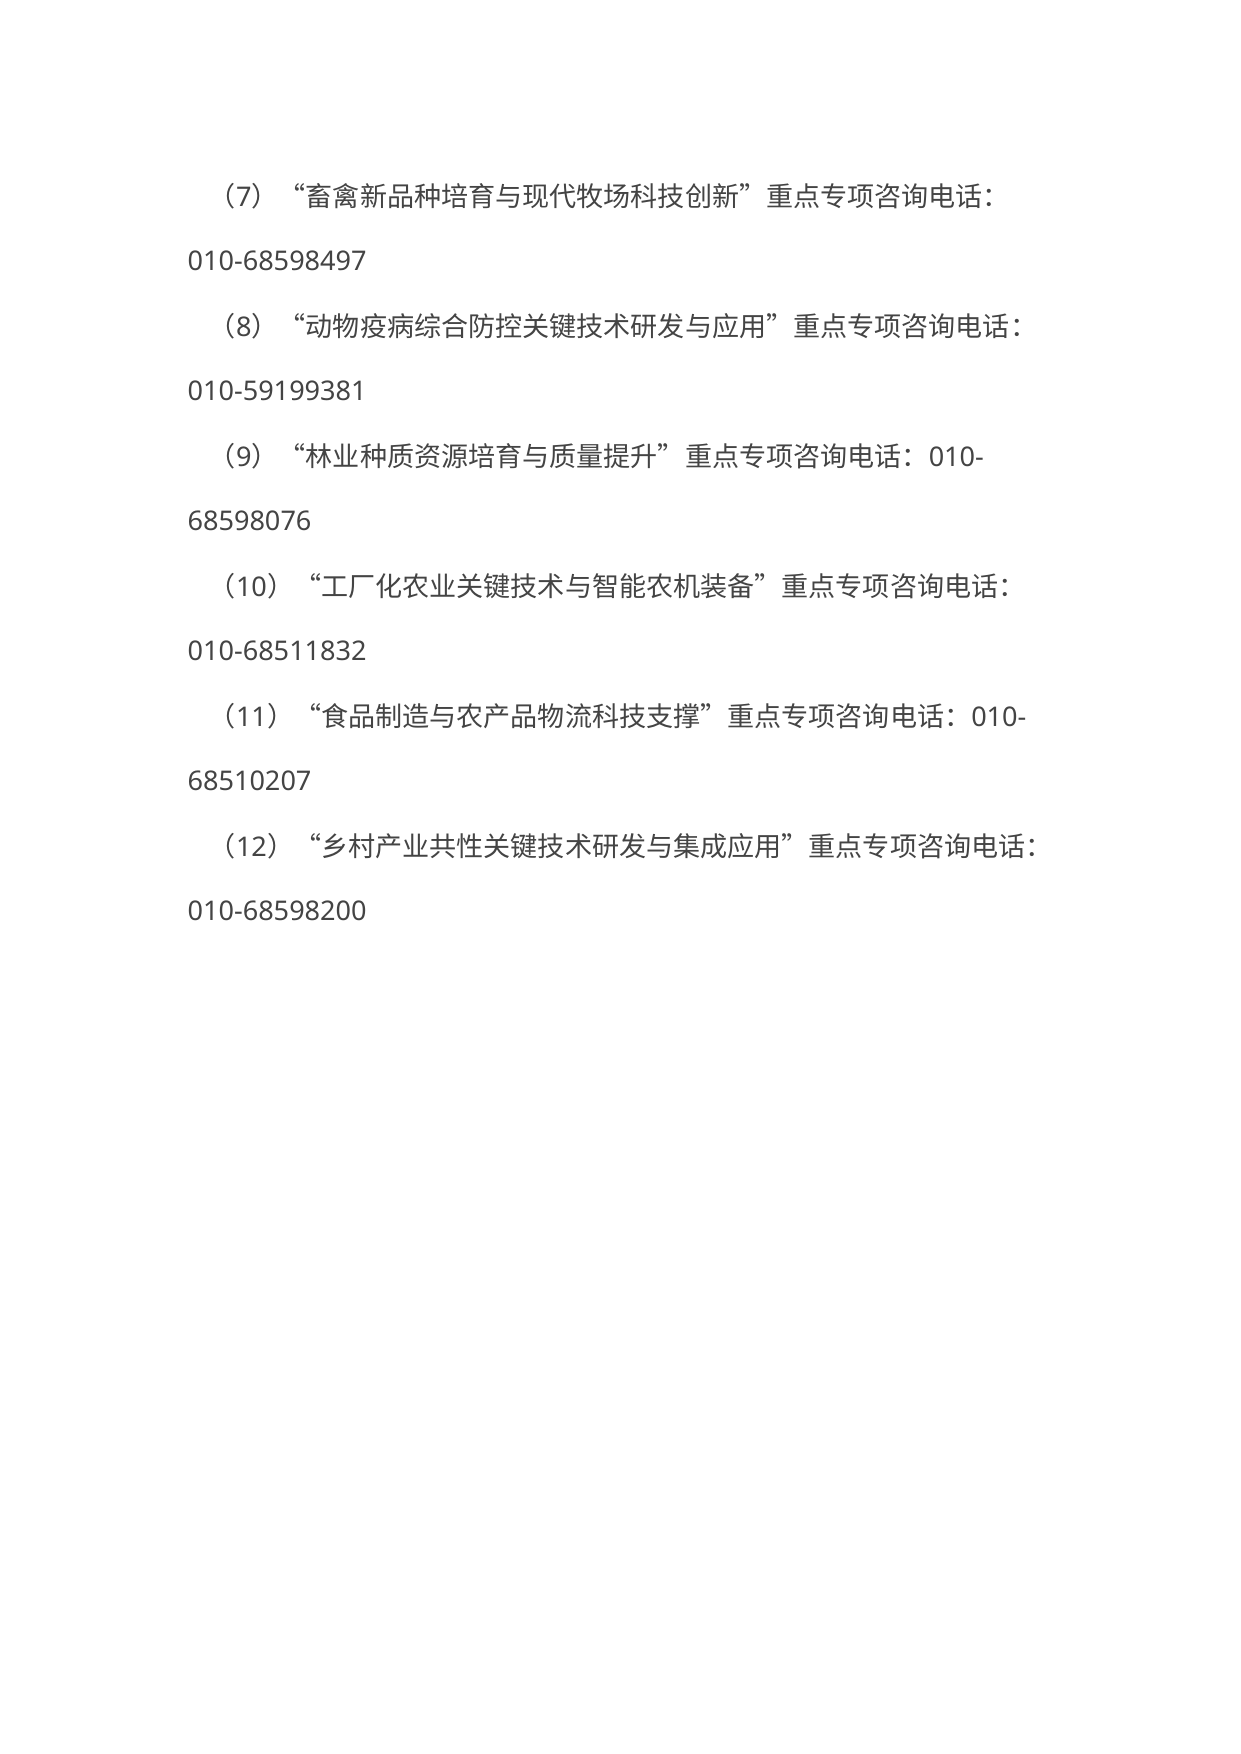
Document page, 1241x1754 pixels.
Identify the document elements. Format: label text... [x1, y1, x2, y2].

text （7）“畜禽新品种培育与现代牧场科技创新”重点专项咨询电话：010-68598497 [187, 162, 1053, 292]
text （10）“工厂化农业关键技术与智能农机装备”重点专项咨询电话：010-68511832 [187, 552, 1053, 682]
text （8）“动物疫病综合防控关键技术研发与应用”重点专项咨询电话：010-59199381 [187, 292, 1053, 422]
text （12）“乡村产业共性关键技术研发与集成应用”重点专项咨询电话：010-68598200 [187, 812, 1053, 942]
text （9）“林业种质资源培育与质量提升”重点专项咨询电话：010-68598076 [187, 422, 1053, 552]
text （11）“食品制造与农产品物流科技支撑”重点专项咨询电话：010-68510207 [187, 682, 1053, 812]
